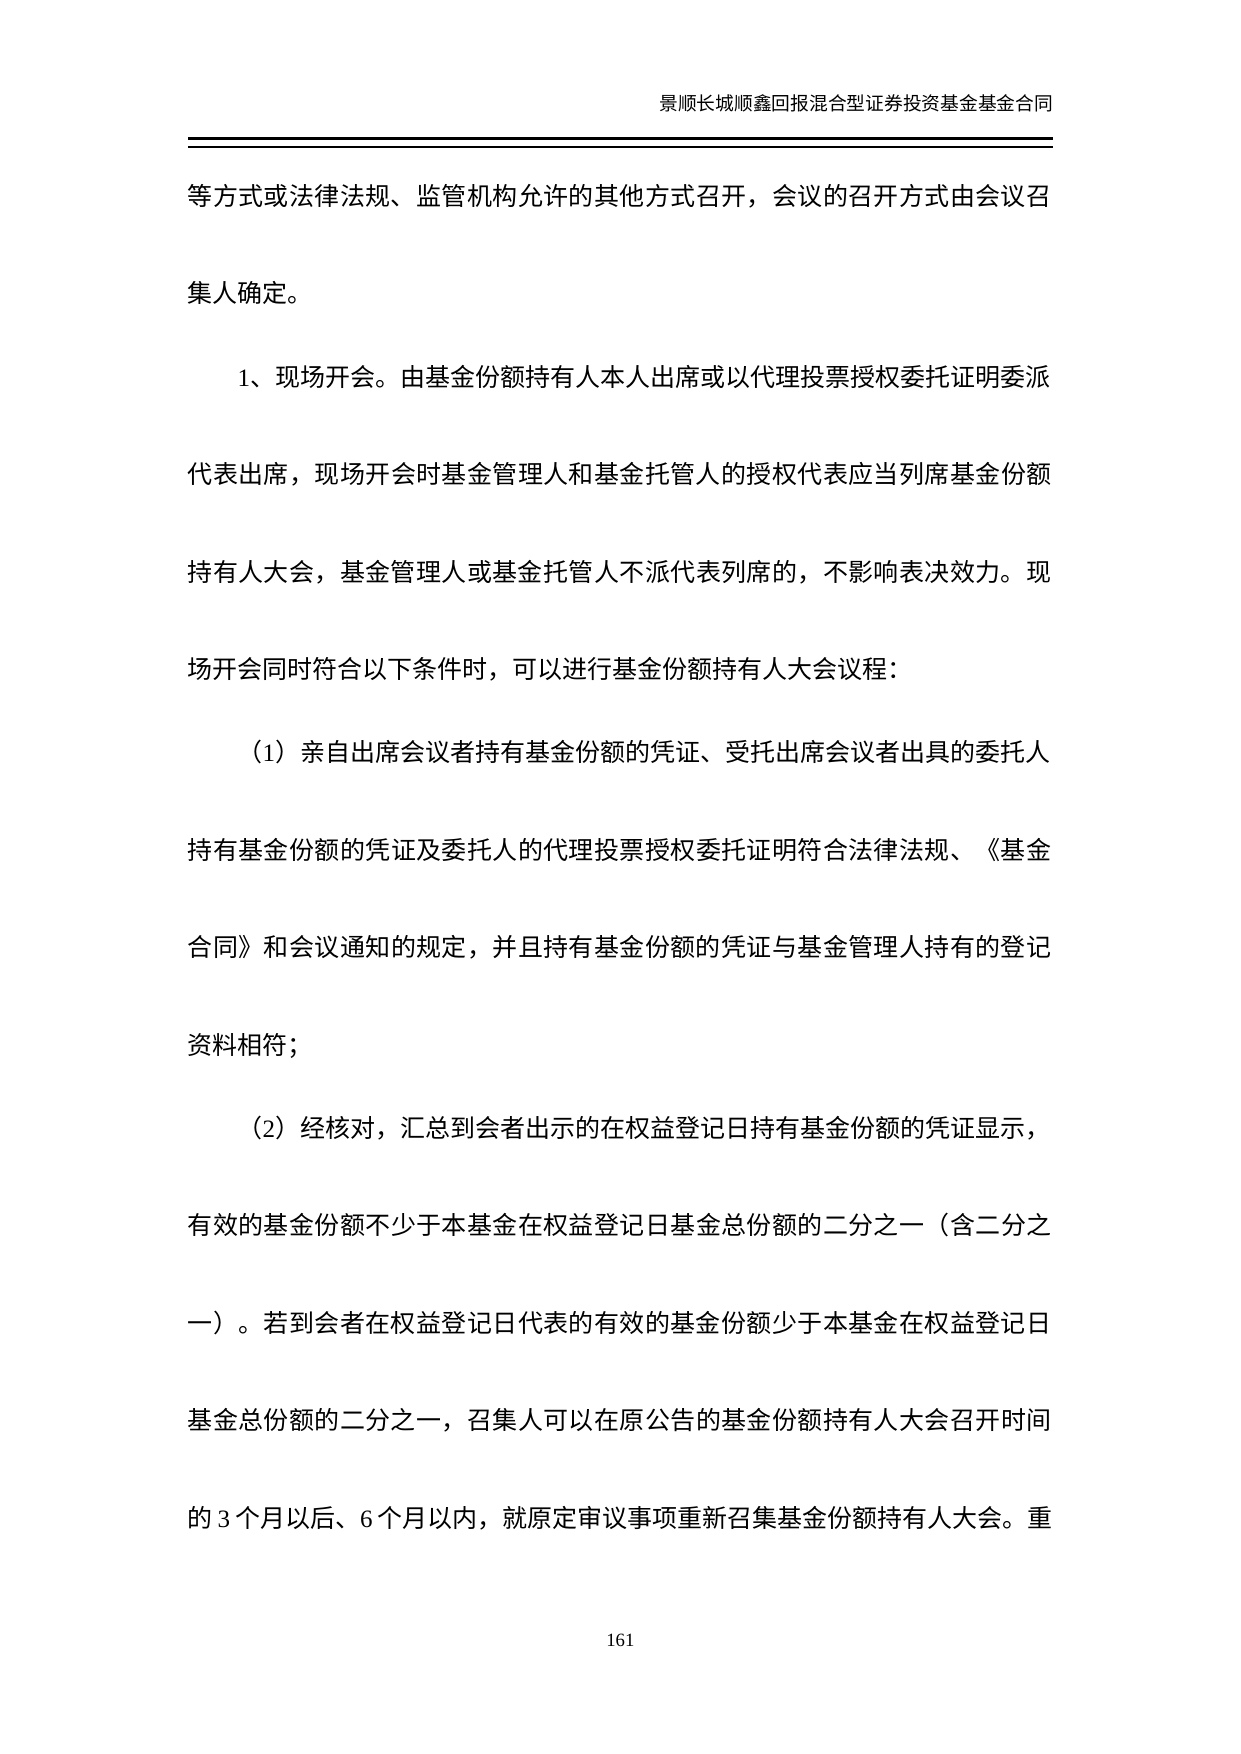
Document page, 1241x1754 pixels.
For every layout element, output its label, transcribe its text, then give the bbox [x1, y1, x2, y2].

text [187, 1094, 1053, 1549]
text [187, 162, 1053, 324]
text 1、现场开会。由基金份额持有人本人出席或以代理投票授权委托证明委派代表出席，现场开会时基金管理人和基金托管人的授权代表应当列席基金份额持有人大会，基金管理人或基金托管人不派代表列席的，不影响表决效力。现场开会同时符合以下条件时，可以进行基金份额持有人大会议程： [187, 343, 1053, 700]
text （1）亲自出席会议者持有基金份额的凭证、受托出席会议者出具的委托人持有基金份额的凭证及委托人的代理投票授权委托证明符合法律法规、《基金合同》和会议通知的规定，并且持有基金份额的凭证与基金管理人持有的登记资料相符； [187, 718, 1053, 1076]
